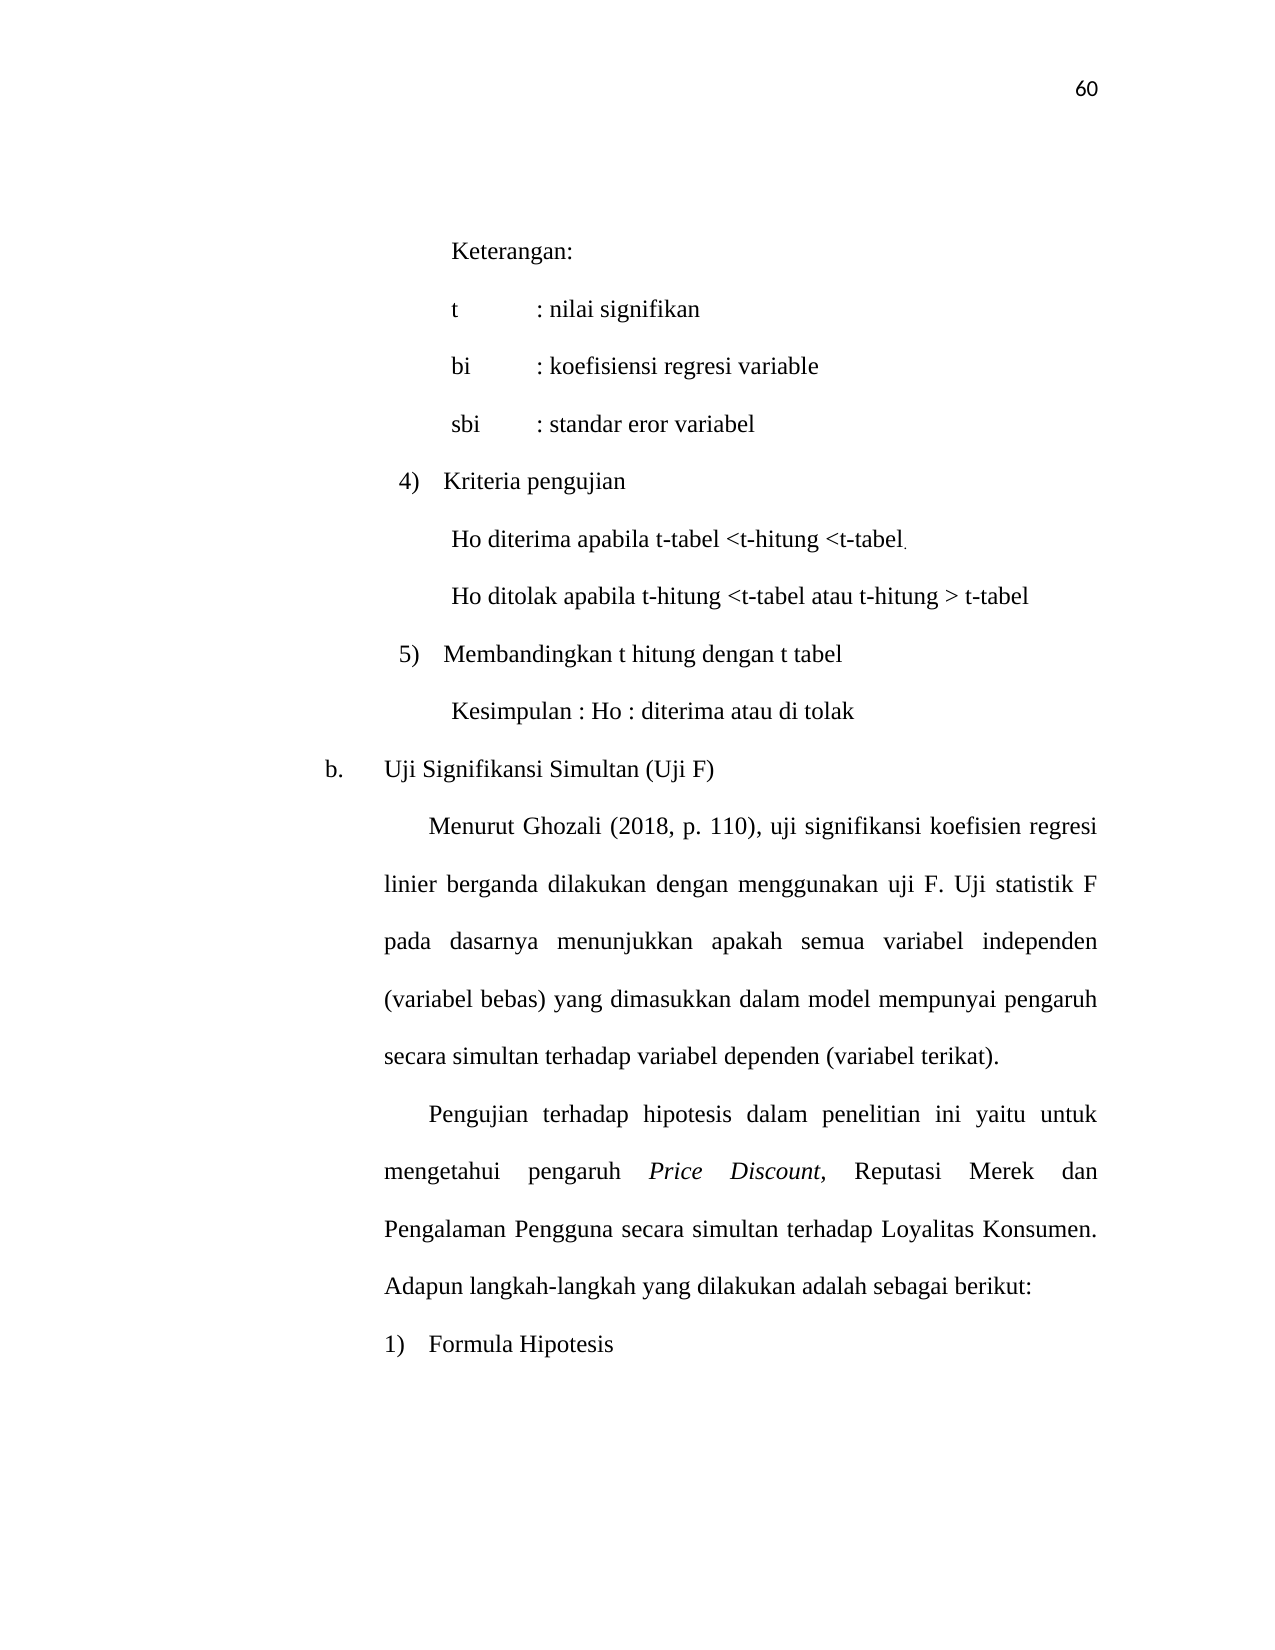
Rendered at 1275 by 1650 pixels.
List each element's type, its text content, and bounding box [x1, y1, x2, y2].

list Formula Hipotesis [384, 1329, 1098, 1357]
text Pengujian terhadap hipotesis dalam penelitian ini yaitu untuk mengetahui pengaruh Price Discount, Reputasi Merek dan Pengalaman Pengguna secara simultan terhadap Loyalitas Konsumen. Adapun langkah-langkah yang dilakukan adalah sebagai berikut: [384, 1099, 1098, 1300]
text sbi : standar eror variabel [413, 409, 1098, 437]
list Kriteria pengujian [399, 466, 1098, 495]
text bi : koefisiensi regresi variable [413, 351, 1098, 380]
text t : nilai signifikan [413, 294, 1098, 322]
list Membandingkan t hitung dengan t tabel [399, 639, 1098, 667]
list Ho diterima apabila t-tabel <t-hitung <t-tabel. [451, 524, 1098, 552]
list Uji Signifikansi Simultan (Uji F) [325, 754, 1098, 782]
list Kesimpulan : Ho : diterima atau di tolak [451, 696, 1098, 725]
text Keterangan: [413, 236, 1098, 265]
text Menurut Ghozali , uji signifikansi koefisien regresi linier berganda dilakukan dengan menggunakan uji F. Uji statistik F pada dasarnya menunjukkan apakah semua variabel independen (variabel bebas) yang dimasukkan dalam model mempunyai pengaruh secara simultan terhadap variabel dependen (variabel terikat). [384, 811, 1098, 1070]
list Ho ditolak apabila t-hitung <t-tabel atau t-hitung > t-tabel [451, 581, 1098, 610]
